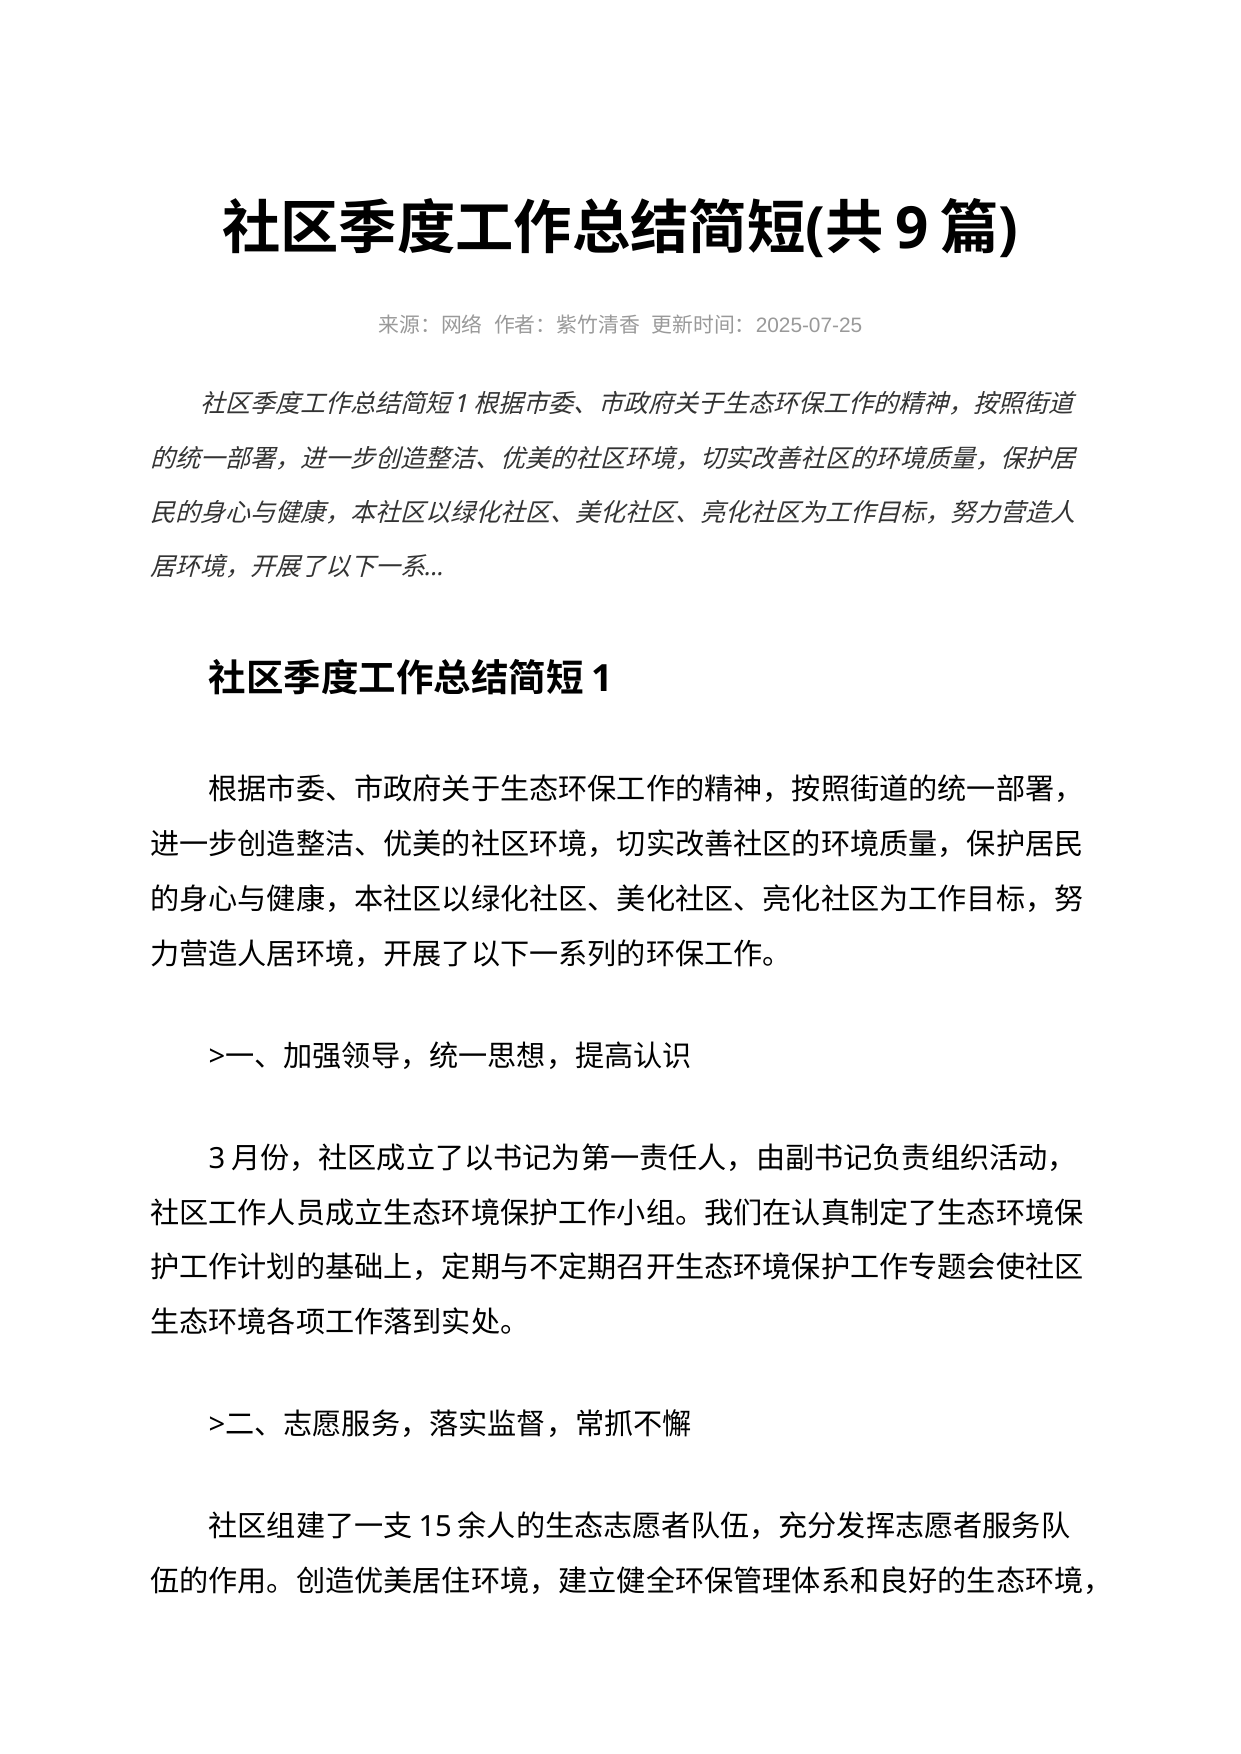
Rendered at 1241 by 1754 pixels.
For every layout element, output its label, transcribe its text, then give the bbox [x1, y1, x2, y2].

text 3月份，社区成立了以书记为第一责任人，由副书记负责组织活动，社区工作人员成立生态环境保护工作小组。我们在认真制定了生态环境保护工作计划的基础上，定期与不定期召开生态环境保护工作专题会使社区生态环境各项工作落到实处。 [150, 1134, 1090, 1341]
text >一、加强领导，统一思想，提高认识 [150, 1032, 1090, 1074]
text 来源：网络 作者：紫竹清香 更新时间：2025-07-25 [150, 313, 1090, 337]
text 社区季度工作总结简短1根据市委、市政府关于生态环保工作的精神，按照街道的统一部署，进一步创造整洁、优美的社区环境，切实改善社区的环境质量，保护居民的身心与健康，本社区以绿化社区、美化社区、亮化社区为工作目标，努力营造人居环境，开展了以下一系... [150, 384, 1090, 583]
text 根据市委、市政府关于生态环保工作的精神，按照街道的统一部署，进一步创造整洁、优美的社区环境，切实改善社区的环境质量，保护居民的身心与健康，本社区以绿化社区、美化社区、亮化社区为工作目标，努力营造人居环境，开展了以下一系列的环保工作。 [150, 766, 1090, 973]
text 社区季度工作总结简短1 [150, 648, 1090, 703]
subtitle 社区季度工作总结简短(共9篇) [150, 181, 1090, 266]
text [150, 1503, 1090, 1600]
text >二、志愿服务，落实监督，常抓不懈 [150, 1401, 1090, 1443]
